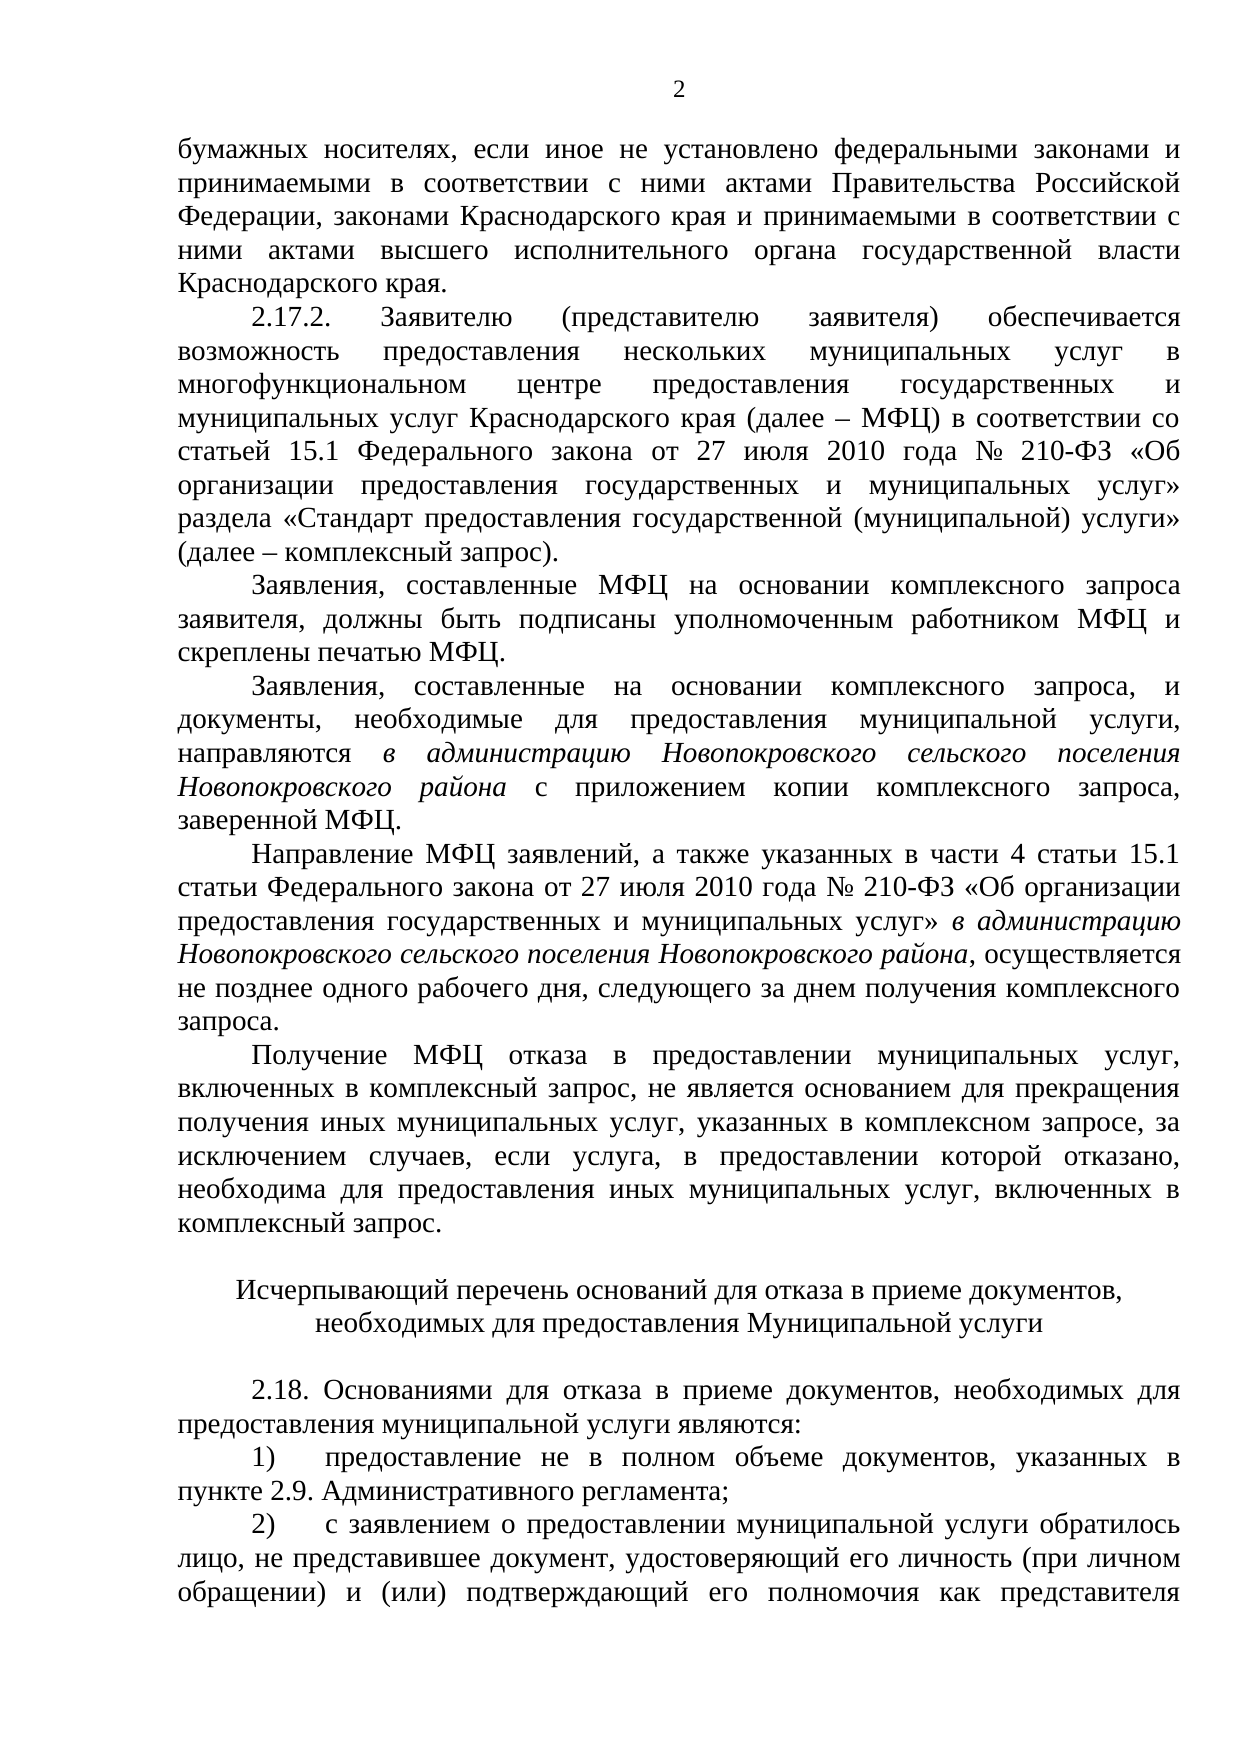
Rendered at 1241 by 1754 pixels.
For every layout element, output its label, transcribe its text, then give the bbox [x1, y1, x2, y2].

text 2.17.2. Заявителю (представителю заявителя) обеспечивается возможность предоставления нескольких муниципальных услуг в многофункциональном центре предоставления государственных и муниципальных услуг Краснодарского края (далее – МФЦ) в соответствии со статьей 15.1 Федерального закона от 27 июля 2010 года № 210-ФЗ «Об организации предоставления государственных и муниципальных услуг» раздела «Стандарт предоставления государственной (муниципальной) услуги» (далее – комплексный запрос). [177, 299, 1181, 567]
text Получение МФЦ отказа в предоставлении муниципальных услуг, включенных в комплексный запрос, не является основанием для прекращения получения иных муниципальных услуг, указанных в комплексном запросе, за исключением случаев, если услуга, в предоставлении которой отказано, необходима для предоставления иных муниципальных услуг, включенных в комплексный запрос. [177, 1037, 1181, 1238]
list предоставление не в полном объеме документов, указанных в пункте 2.9. Административного регламента; [177, 1439, 1181, 1507]
text Заявления, составленные на основании комплексного запроса, и документы, необходимые для предоставления муниципальной услуги, направляются в администрацию Новопокровского сельского поселения Новопокровского района с приложением копии комплексного запроса, заверенной МФЦ. [177, 668, 1181, 836]
text Направление МФЦ заявлений, а также указанных в части 4 статьи 15.1 статьи Федерального закона от 27 июля 2010 года № 210-ФЗ «Об организации предоставления государственных и муниципальных услуг» в администрацию Новопокровского сельского поселения Новопокровского района, осуществляется не позднее одного рабочего дня, следующего за днем получения комплексного запроса. [177, 836, 1181, 1037]
text 2.18. Основаниями для отказа в приеме документов, необходимых для предоставления муниципальной услуги являются: [177, 1372, 1181, 1439]
text Заявления, составленные МФЦ на основании комплексного запроса заявителя, должны быть подписаны уполномоченным работником МФЦ и скреплены печатью МФЦ. [177, 567, 1181, 668]
text Исчерпывающий перечень оснований для отказа в приеме документов, необходимых для предоставления Муниципальной услуги [177, 1272, 1181, 1339]
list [177, 1507, 1181, 1607]
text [177, 131, 1181, 299]
